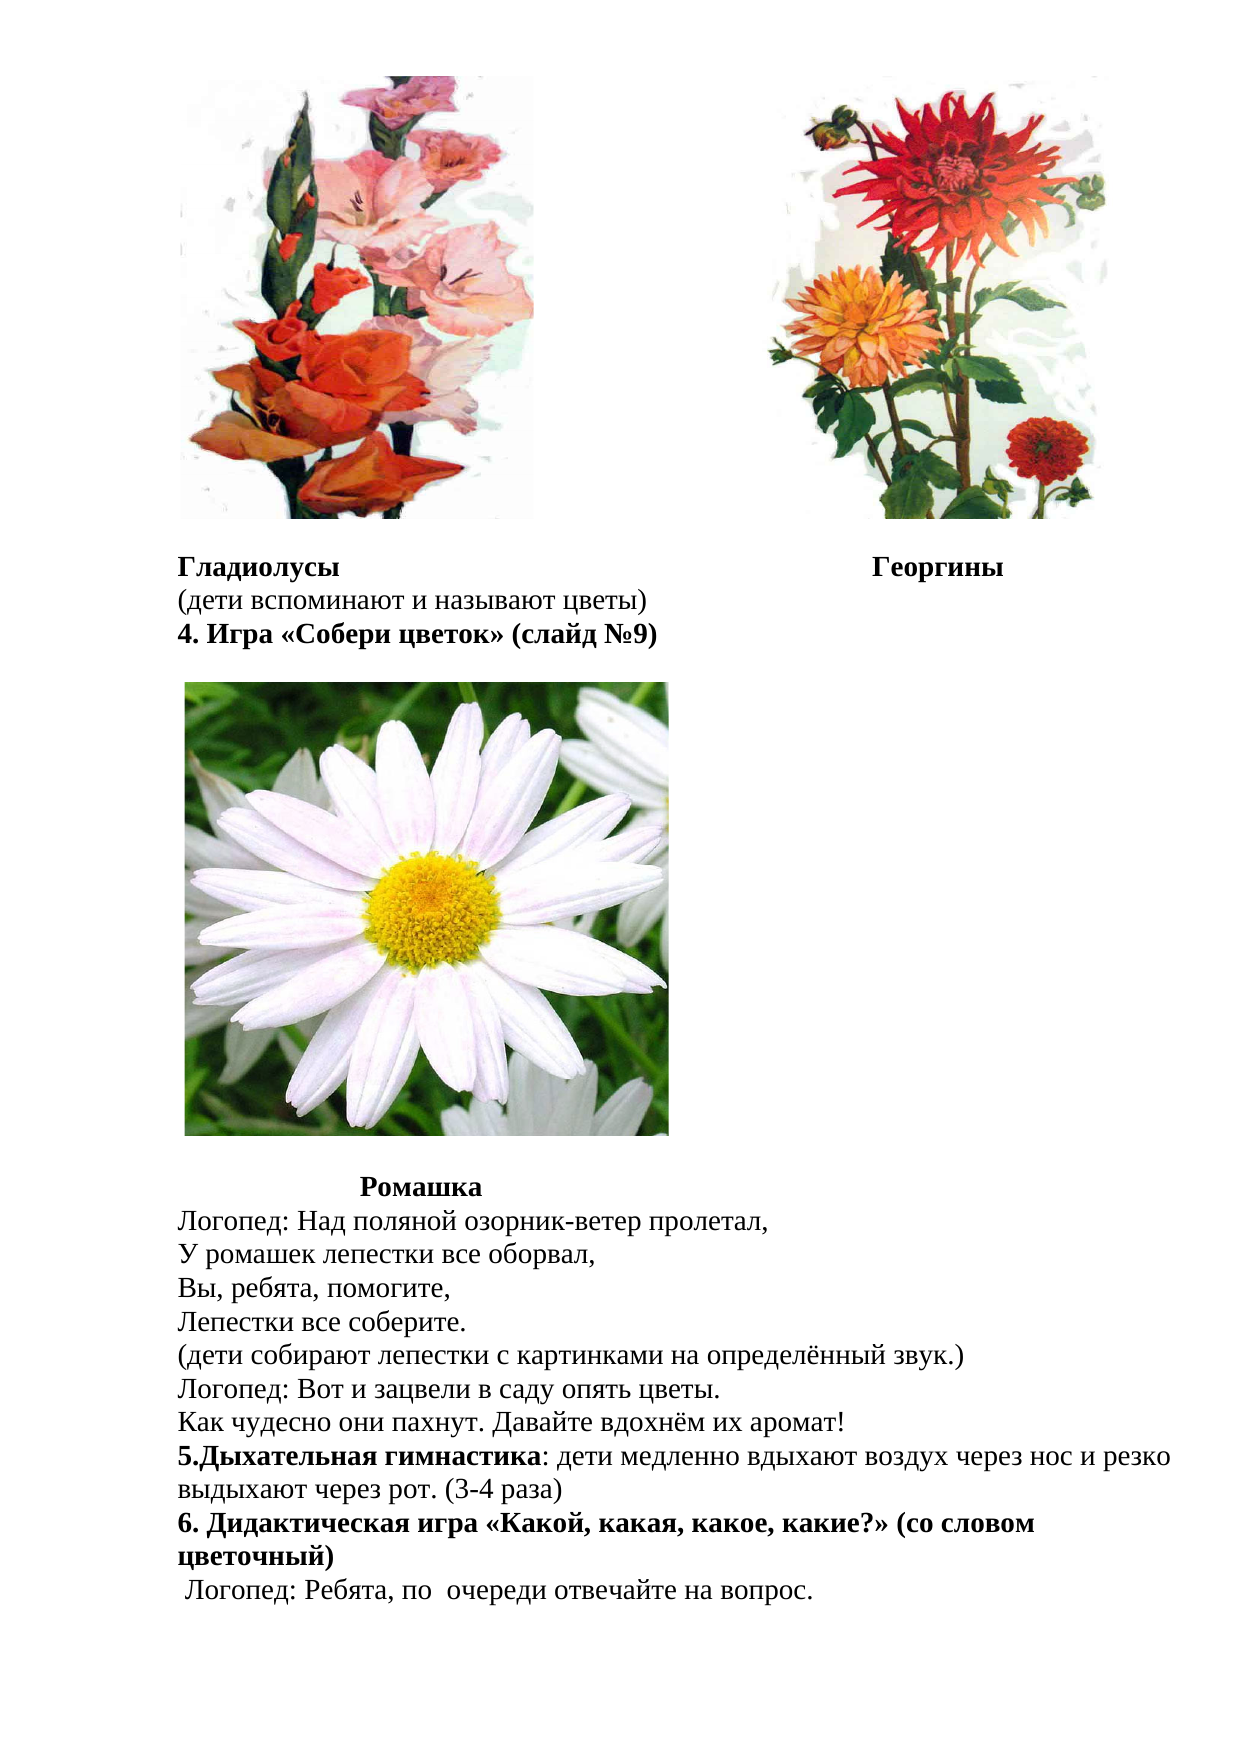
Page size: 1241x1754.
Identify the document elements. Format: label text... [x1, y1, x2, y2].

picture [180, 76, 534, 517]
text Гладиолусы Георгины [177, 549, 1181, 582]
text Логопед: Вот и зацвели в саду опять цветы. [177, 1371, 1181, 1404]
text Логопед: Над поляной озорник-ветер пролетал, [177, 1203, 1181, 1237]
text У ромашек лепестки все оборвал, [177, 1237, 1181, 1270]
text Лепестки все соберите. [177, 1304, 1181, 1337]
text 5.Дыхательная гимнастика: дети медленно вдыхают воздух через нос и резко выдыхают через рот. (3-4 раза) [177, 1438, 1181, 1505]
text (дети вспоминают и называют цветы) [177, 582, 1181, 616]
text (дети собирают лепестки с картинками на определённый звук.) [177, 1337, 1181, 1371]
text 4. Игра «Собери цветок» (слайд №9) [177, 616, 1181, 649]
text Логопед: Ребята, по очереди отвечайте на вопрос. [177, 1572, 1181, 1606]
text Вы, ребята, помогите, [177, 1270, 1181, 1304]
text Ромашка [177, 1169, 1181, 1203]
text Как чудесно они пахнут. Давайте вдохнём их аромат! [177, 1404, 1181, 1438]
picture [757, 76, 1113, 518]
picture [184, 682, 669, 1136]
text 6. Дидактическая игра «Какой, какая, какое, какие?» (со словом цветочный) [177, 1505, 1181, 1572]
